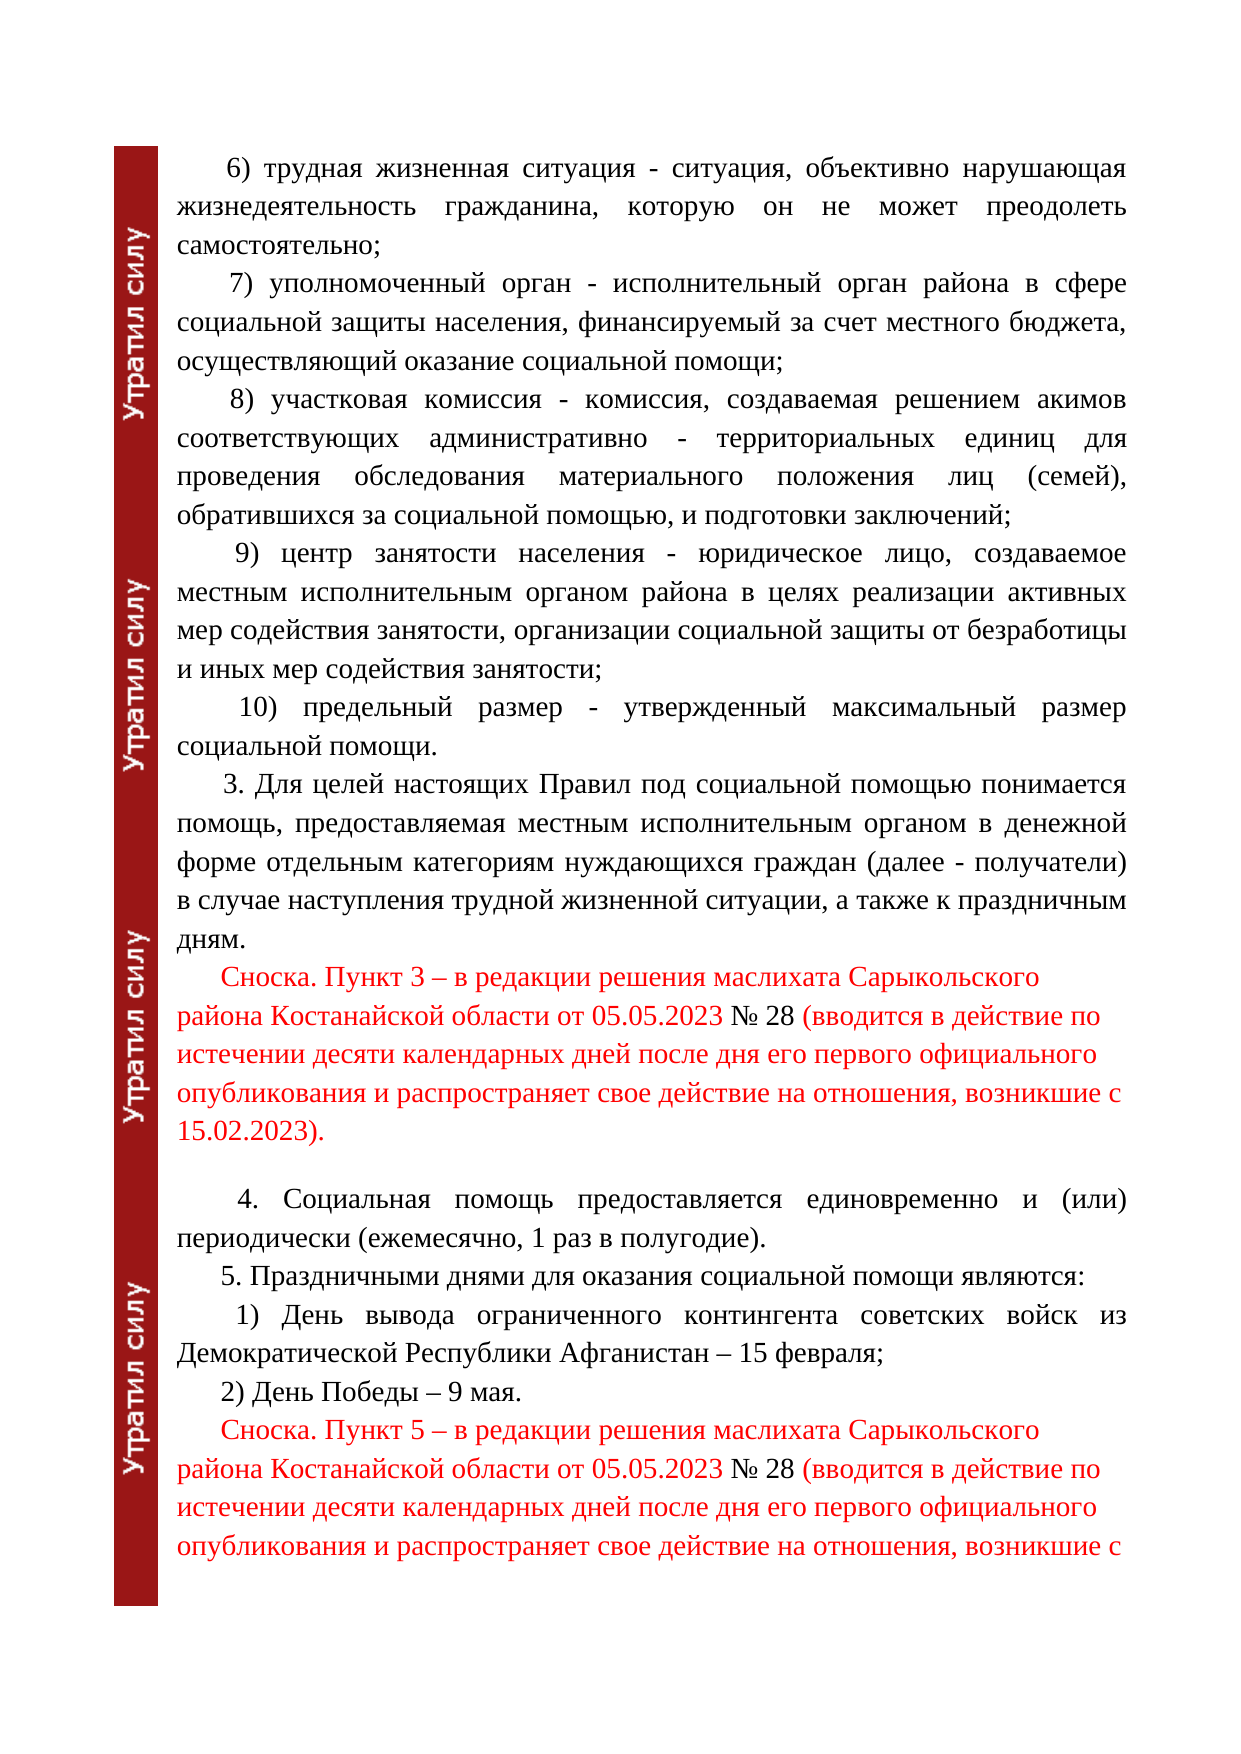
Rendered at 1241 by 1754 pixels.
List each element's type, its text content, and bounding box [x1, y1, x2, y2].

text 5. Праздничными днями для оказания социальной помощи являются: [112, 1258, 1128, 1292]
text 4. Социальная помощь предоставляется единовременно и (или) периодически (ежемесячно, 1 раз в полугодие). [112, 1181, 1128, 1253]
text 6) трудная жизненная ситуация - ситуация, объективно нарушающая жизнедеятельность гражданина, которую он не может преодолеть самостоятельно; [112, 150, 1128, 261]
picture [114, 1369, 158, 1374]
picture [114, 1407, 158, 1412]
picture [114, 1292, 158, 1297]
picture [114, 261, 158, 266]
picture [114, 954, 158, 959]
picture [114, 762, 158, 767]
text 9) центр занятости населения - юридическое лицо, создаваемое местным исполнительным органом района в целях реализации активных мер содействия занятости, организации социальной защиты от безработицы и иных мер содействия занятости; [112, 535, 1128, 684]
picture [114, 530, 158, 535]
text Сноска. Пункт 3 – в редакции решения маслихата Сарыкольского района Костанайской области от 05.05.2023 № 28 (вводится в действие по истечении десяти календарных дней после дня его первого официального опубликования и распространяет свое действие на отношения, возникшие с 15.02.2023). [112, 959, 1128, 1177]
text 1) День вывода ограниченного контингента советских войск из Демократической Республики Афганистан – 15 февраля; [112, 1297, 1128, 1369]
text 2) День Победы – 9 мая. [112, 1374, 1128, 1407]
picture [114, 684, 158, 689]
text 8) участковая комиссия - комиссия, создаваемая решением акимов соответствующих административно - территориальных единиц для проведения обследования материального положения лиц (семей), обратившихся за социальной помощью, и подготовки заключений; [112, 381, 1128, 530]
picture [114, 376, 158, 381]
picture [114, 146, 158, 150]
picture [114, 1253, 158, 1258]
text 7) уполномоченный орган - исполнительный орган района в сфере социальной защиты населения, финансируемый за счет местного бюджета, осуществляющий оказание социальной помощи; [112, 266, 1128, 376]
text 10) предельный размер - утвержденный максимальный размер социальной помощи. [112, 689, 1128, 762]
picture [114, 1562, 158, 1606]
picture [114, 1177, 158, 1181]
text 3. Для целей настоящих Правил под социальной помощью понимается помощь, предоставляемая местным исполнительным органом в денежной форме отдельным категориям нуждающихся граждан (далее - получатели) в случае наступления трудной жизненной ситуации, а также к праздничным дням. [112, 767, 1128, 954]
